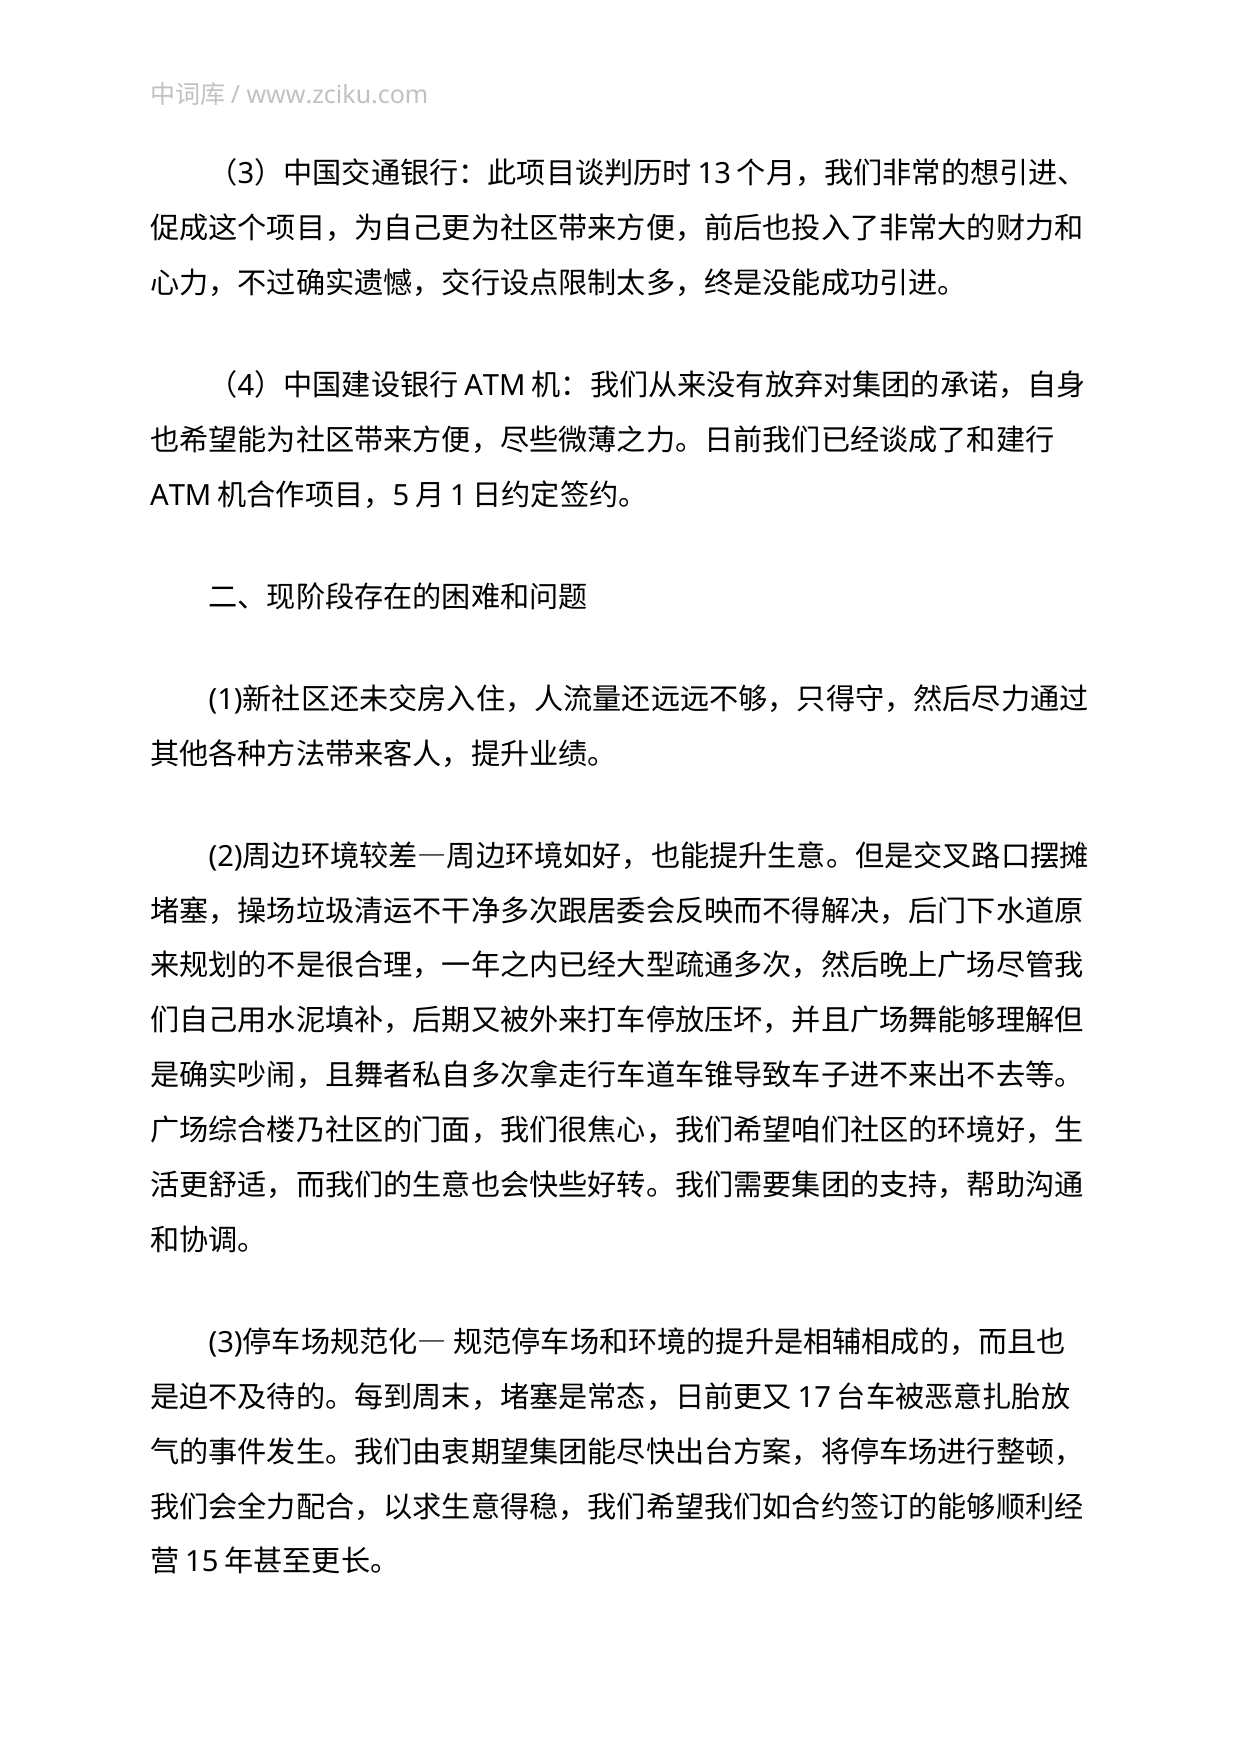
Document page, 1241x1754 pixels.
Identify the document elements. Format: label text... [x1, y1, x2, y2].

text （4）中国建设银行ATM机：我们从来没有放弃对集团的承诺，自身也希望能为社区带来方便，尽些微薄之力。日前我们已经谈成了和建行ATM机合作项目，5月1日约定签约。 [150, 362, 1090, 514]
text (3)停车场规范化— 规范停车场和环境的提升是相辅相成的，而且也是迫不及待的。每到周末，堵塞是常态，日前更又17台车被恶意扎胎放气的事件发生。我们由衷期望集团能尽快出台方案，将停车场进行整顿，我们会全力配合，以求生意得稳，我们希望我们如合约签订的能够顺利经营15年甚至更长。 [150, 1318, 1090, 1580]
text （3）中国交通银行：此项目谈判历时13个月，我们非常的想引进、促成这个项目，为自己更为社区带来方便，前后也投入了非常大的财力和心力，不过确实遗憾，交行设点限制太多，终是没能成功引进。 [150, 150, 1090, 302]
text (1)新社区还未交房入住，人流量还远远不够，只得守，然后尽力通过其他各种方法带来客人，提升业绩。 [150, 675, 1090, 773]
text 二、现阶段存在的困难和问题 [150, 573, 1090, 616]
text (2)周边环境较差—周边环境如好，也能提升生意。但是交叉路口摆摊堵塞，操场垃圾清运不干净多次跟居委会反映而不得解决，后门下水道原来规划的不是很合理，一年之内已经大型疏通多次，然后晚上广场尽管我们自己用水泥填补，后期又被外来打车停放压坏，并且广场舞能够理解但是确实吵闹，且舞者私自多次拿走行车道车锥导致车子进不来出不去等。广场综合楼乃社区的门面，我们很焦心，我们希望咱们社区的环境好，生活更舒适，而我们的生意也会快些好转。我们需要集团的支持，帮助沟通和协调。 [150, 832, 1090, 1259]
